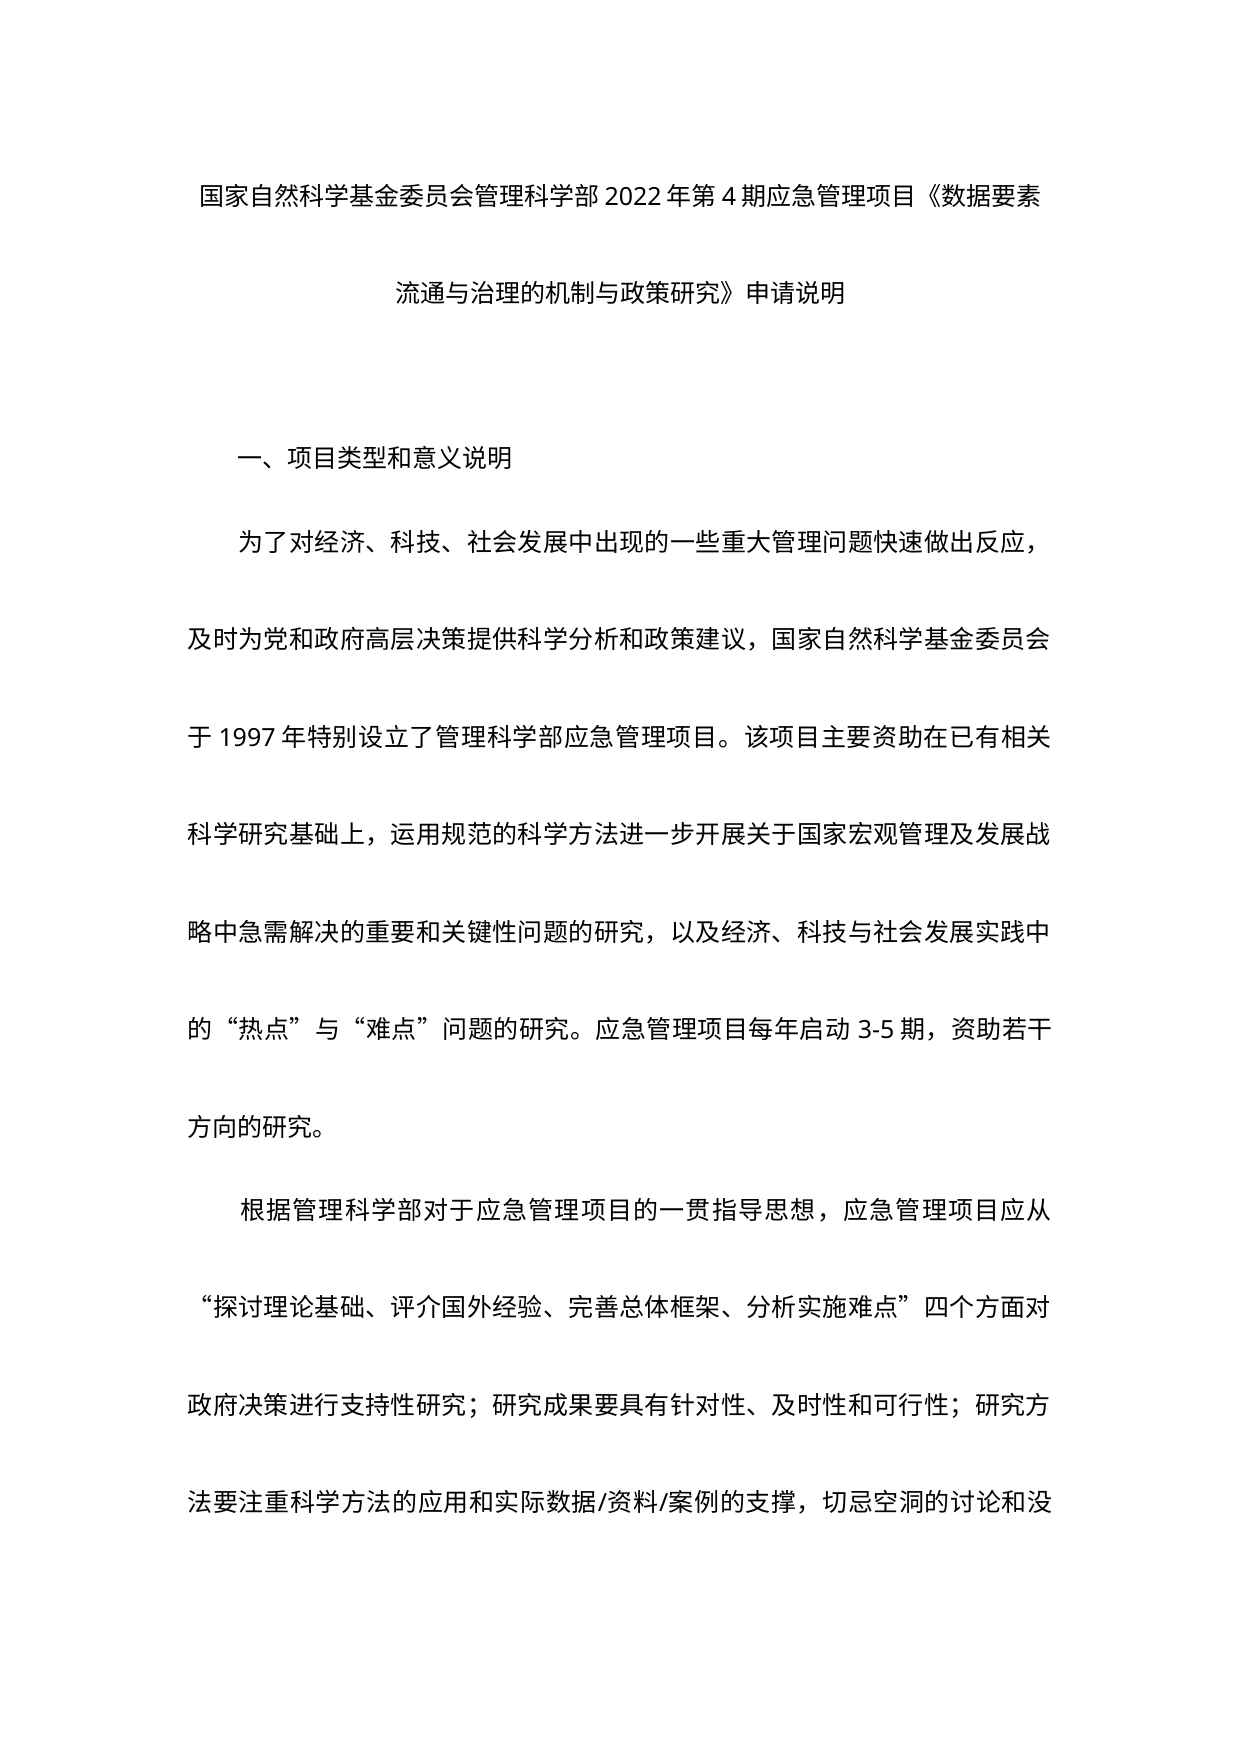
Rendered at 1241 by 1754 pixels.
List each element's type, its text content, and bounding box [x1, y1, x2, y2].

text 国家自然科学基金委员会管理科学部2022年第4期应急管理项目《数据要素流通与治理的机制与政策研究》申请说明 [187, 162, 1053, 324]
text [187, 1176, 1053, 1533]
text 为了对经济、科技、社会发展中出现的一些重大管理问题快速做出反应，及时为党和政府高层决策提供科学分析和政策建议，国家自然科学基金委员会于1997年特别设立了管理科学部应急管理项目。该项目主要资助在已有相关科学研究基础上，运用规范的科学方法进一步开展关于国家宏观管理及发展战略中急需解决的重要和关键性问题的研究，以及经济、科技与社会发展实践中的“热点”与“难点”问题的研究。应急管理项目每年启动3-5期，资助若干方向的研究。 [187, 508, 1053, 1158]
text 一、项目类型和意义说明 [187, 424, 1053, 489]
